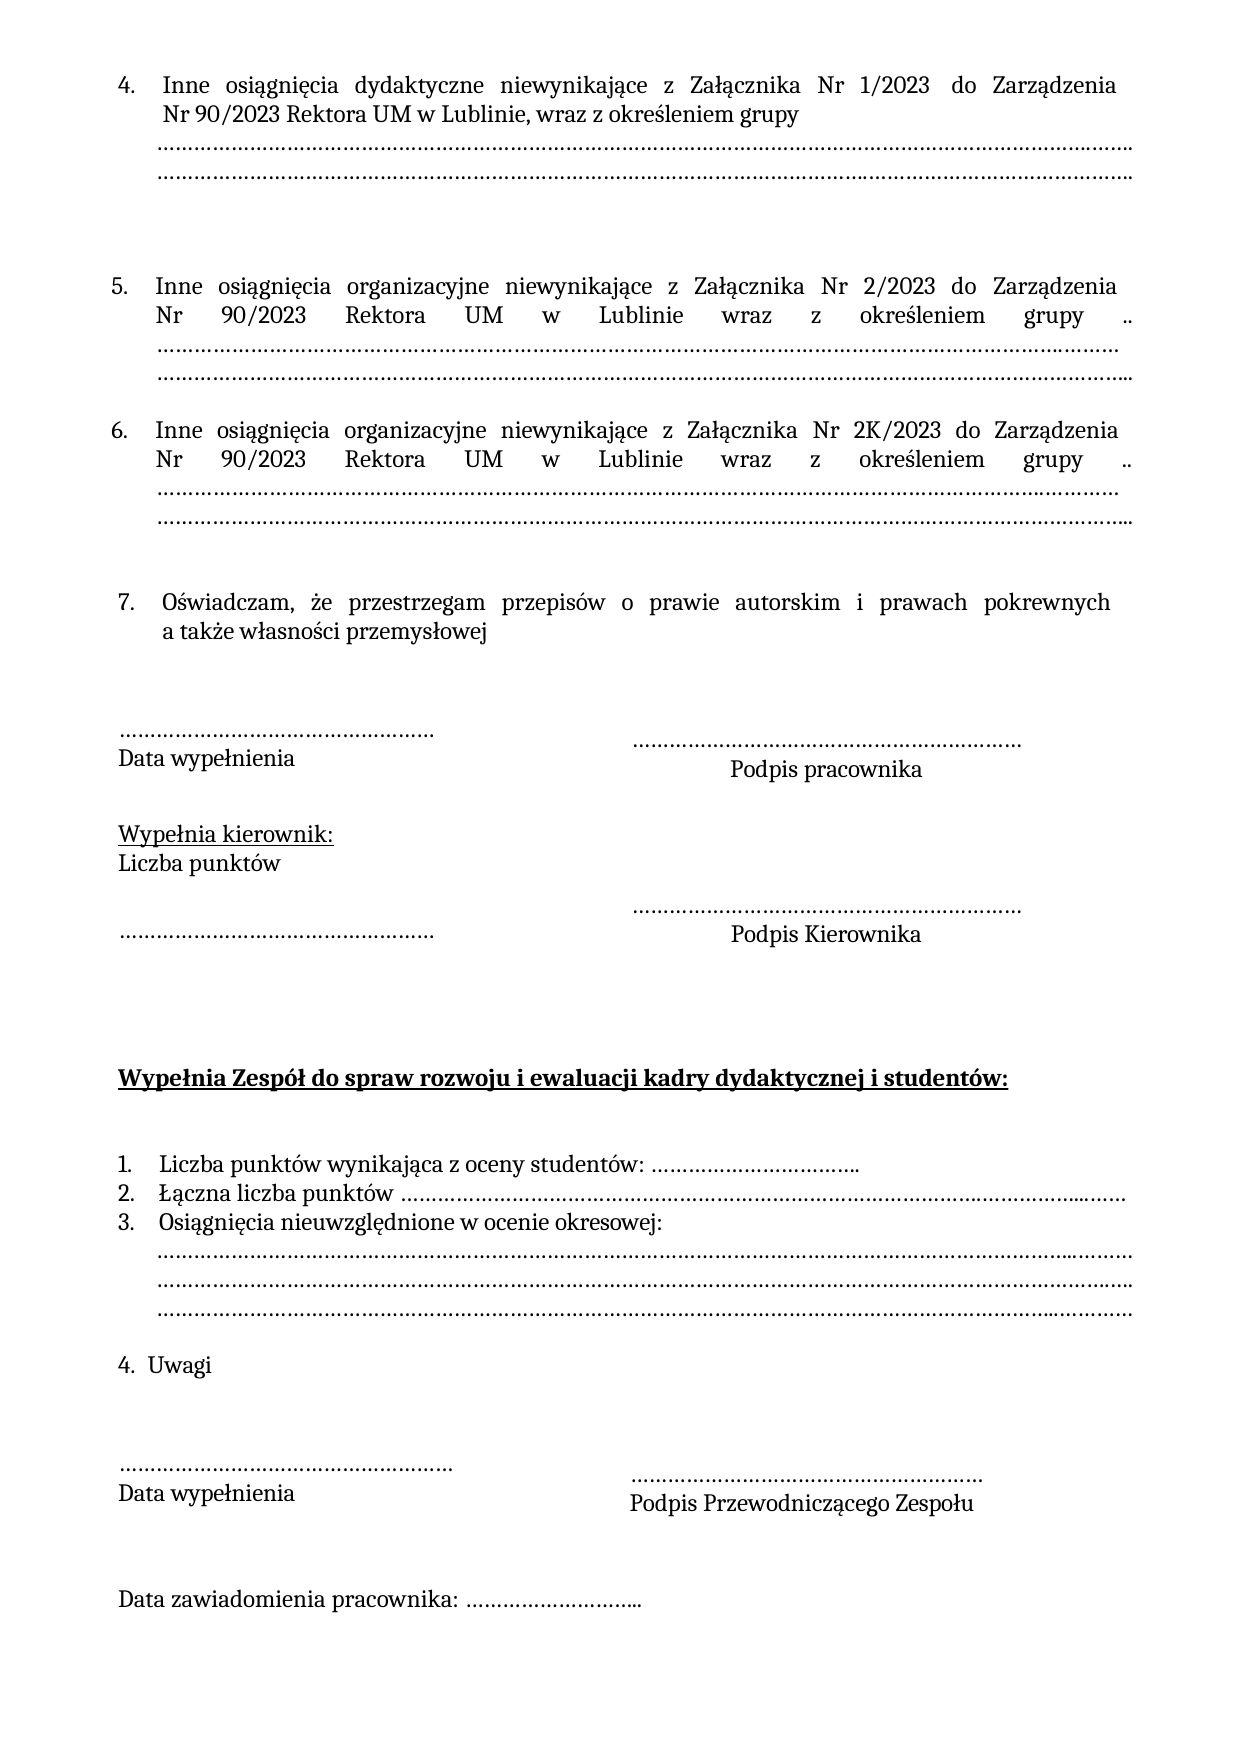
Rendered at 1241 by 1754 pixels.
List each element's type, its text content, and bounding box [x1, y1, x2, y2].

text ……………………………………………………… [593, 891, 1059, 919]
list Uwagi [118, 1351, 1134, 1380]
text Wypełnia Zespół do spraw rozwoju i ewaluacji kadry dydaktycznej i studentów: [118, 1064, 1134, 1093]
text …………………………………………… [118, 715, 470, 743]
text …………………………………………………………………………………………………….……………………………………. [155, 157, 1134, 186]
text Wypełnia kierownik: Liczba punktów [118, 820, 373, 878]
text ………………………………………………… [629, 1459, 1055, 1488]
text ………………………………………………………………………………………………………………………………..………… [155, 1294, 1134, 1323]
list Oświadczam, że przestrzegam przepisów o prawie autorskim i prawach pokrewnych a także własności przemysłowej [118, 588, 1122, 646]
text Podpis pracownika [593, 755, 1059, 783]
text …………………………………………………………………………………………………………………………………….……. [155, 128, 1134, 157]
list Inne osiągnięcia dydaktyczne niewynikające z Załącznika Nr 1/2023 do Zarządzenia Nr 90/2023 Rektora UM w Lublinie, wraz z określeniem grupy [118, 71, 1133, 128]
text ………………………………………………………………………………………………………………………………………….. [155, 358, 1134, 387]
list Osiągnięcia nieuwzględnione w ocenie okresowej: [118, 1208, 1134, 1236]
text ……………………………………………………… [593, 725, 1059, 754]
list Łączna liczba punktów ………………………………………………………………………………….……………...…… [118, 1179, 1134, 1208]
text ………………………………………………………………………………………………………………………………………….. [155, 502, 1134, 531]
text Data wypełnienia [118, 1478, 490, 1507]
text Data wypełnienia [118, 744, 470, 773]
list Liczba punktów wynikająca z oceny studentów: ……………………………. [118, 1150, 1134, 1179]
text ……………………………………………………………………………………………………………………………………….…. [155, 1265, 1134, 1294]
text Data zawiadomienia pracownika: ……………………….. [118, 1584, 1134, 1613]
text ……………………………………………… [118, 1449, 490, 1478]
text Podpis Kierownika [593, 920, 1059, 949]
text …………………………………………………………………………………………………………………………………..……… [155, 1236, 1134, 1265]
list Inne osiągnięcia organizacyjne niewynikające z Załącznika Nr 2K/2023 do Zarządzenia Nr 90/2023 Rektora UM w Lublinie wraz z określeniem grupy ..…………………………………………………………………………………………………………………………….………… [111, 416, 1133, 502]
text Podpis Przewodniczącego Zespołu [629, 1489, 1055, 1518]
list Inne osiągnięcia organizacyjne niewynikające z Załącznika Nr 2/2023 do Zarządzenia Nr 90/2023 Rektora UM w Lublinie wraz z określeniem grupy ..……………………………………………………………………………………………………………………………….……… [111, 272, 1133, 358]
text …………………………………………… [118, 916, 470, 944]
